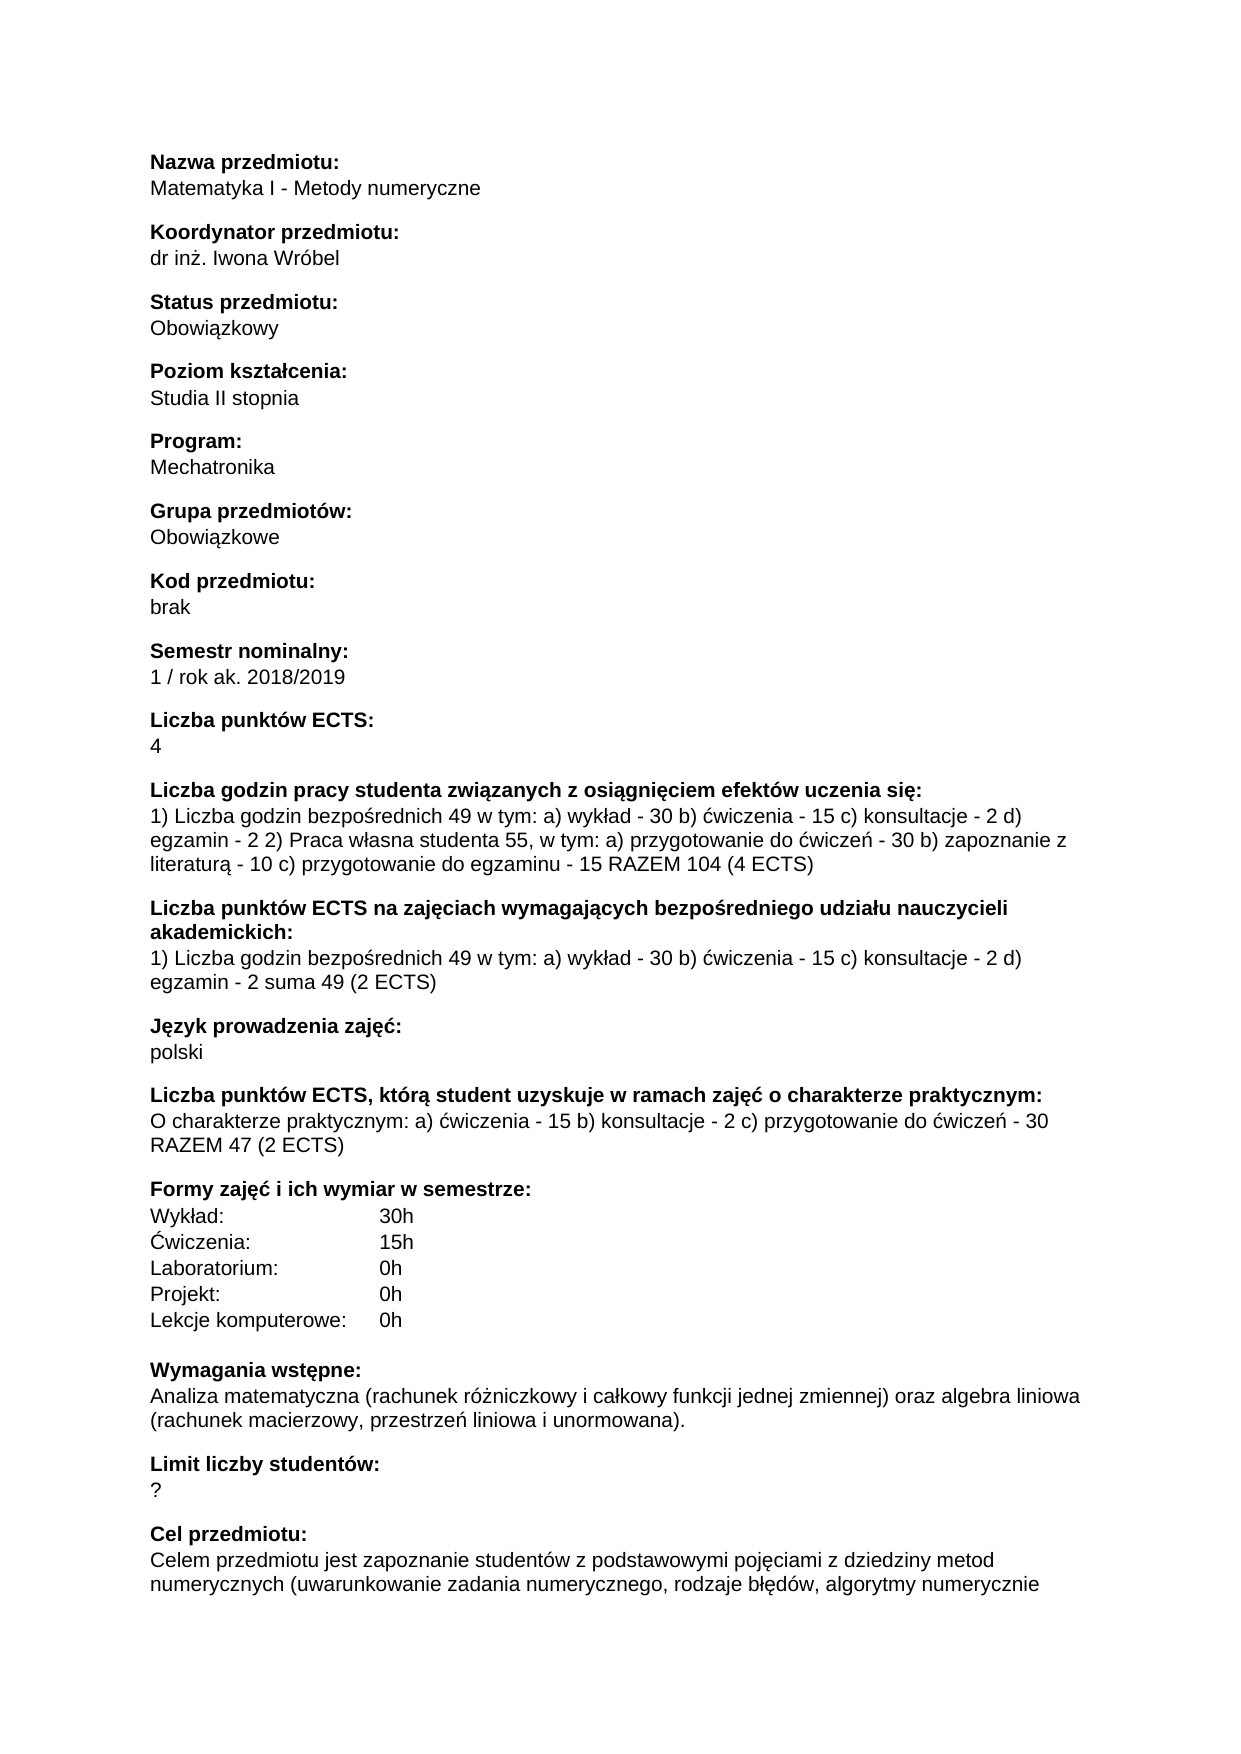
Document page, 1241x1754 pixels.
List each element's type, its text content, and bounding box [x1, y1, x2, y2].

text Obowiązkowy [150, 316, 1090, 339]
text Formy zajęć i ich wymiar w semestrze: [150, 1177, 1090, 1201]
text Semestr nominalny: [150, 638, 1090, 662]
table_cell 15h [369, 1228, 597, 1254]
text Kod przedmiotu: [150, 569, 1090, 593]
text 1) Liczba godzin bezpośrednich 49 w tym: a) wykład - 30 b) ćwiczenia - 15 c) konsultacje - 2 d) egzamin - 2 suma 49 (2 ECTS) [150, 946, 1090, 994]
text 1 / rok ak. 2018/2019 [150, 664, 1090, 688]
text Matematyka I - Metody numeryczne [150, 176, 1090, 200]
text Liczba godzin pracy studenta związanych z osiągnięciem efektów uczenia się: [150, 778, 1090, 802]
text Liczba punktów ECTS, którą student uzyskuje w ramach zajęć o charakterze praktycznym: [150, 1083, 1090, 1107]
text Studia II stopnia [150, 385, 1090, 409]
table_cell 0h [369, 1280, 597, 1306]
text brak [150, 595, 1090, 619]
text Grupa przedmiotów: [150, 499, 1090, 523]
table_header Wykład: [140, 1204, 367, 1228]
text O charakterze praktycznym: a) ćwiczenia - 15 b) konsultacje - 2 c) przygotowanie do ćwiczeń - 30 RAZEM 47 (2 ECTS) [150, 1109, 1090, 1157]
text Język prowadzenia zajęć: [150, 1013, 1090, 1037]
text Limit liczby studentów: [150, 1452, 1090, 1476]
text Status przedmiotu: [150, 289, 1090, 313]
text Liczba punktów ECTS na zajęciach wymagających bezpośredniego udziału nauczycieli akademickich: [150, 896, 1090, 944]
text dr inż. Iwona Wróbel [150, 246, 1090, 270]
text Nazwa przedmiotu: [150, 150, 1090, 174]
table_cell Ćwiczenia: [140, 1230, 367, 1254]
text ? [150, 1478, 1090, 1502]
table_cell Lekcje komputerowe: [140, 1308, 367, 1332]
text polski [150, 1039, 1090, 1063]
text Program: [150, 429, 1090, 453]
text Koordynator przedmiotu: [150, 220, 1090, 244]
table_cell 0h [369, 1306, 597, 1332]
table_cell Projekt: [140, 1282, 367, 1306]
text Cel przedmiotu: [150, 1521, 1090, 1545]
text Analiza matematyczna (rachunek różniczkowy i całkowy funkcji jednej zmiennej) oraz algebra liniowa (rachunek macierzowy, przestrzeń liniowa i unormowana). [150, 1384, 1090, 1432]
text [150, 1547, 1090, 1595]
text Mechatronika [150, 455, 1090, 479]
table_cell Laboratorium: [140, 1256, 367, 1280]
text Poziom kształcenia: [150, 359, 1090, 383]
table_cell 0h [369, 1254, 597, 1280]
text Wymagania wstępne: [150, 1358, 1090, 1382]
text 1) Liczba godzin bezpośrednich 49 w tym: a) wykład - 30 b) ćwiczenia - 15 c) konsultacje - 2 d) egzamin - 2 2) Praca własna studenta 55, w tym: a) przygotowanie do ćwiczeń - 30 b) zapoznanie z literaturą - 10 c) przygotowanie do egzaminu - 15 RAZEM 104 (4 ECTS) [150, 804, 1090, 876]
table_header 30h [369, 1204, 597, 1228]
text 4 [150, 734, 1090, 758]
text Obowiązkowe [150, 525, 1090, 549]
text Liczba punktów ECTS: [150, 708, 1090, 732]
